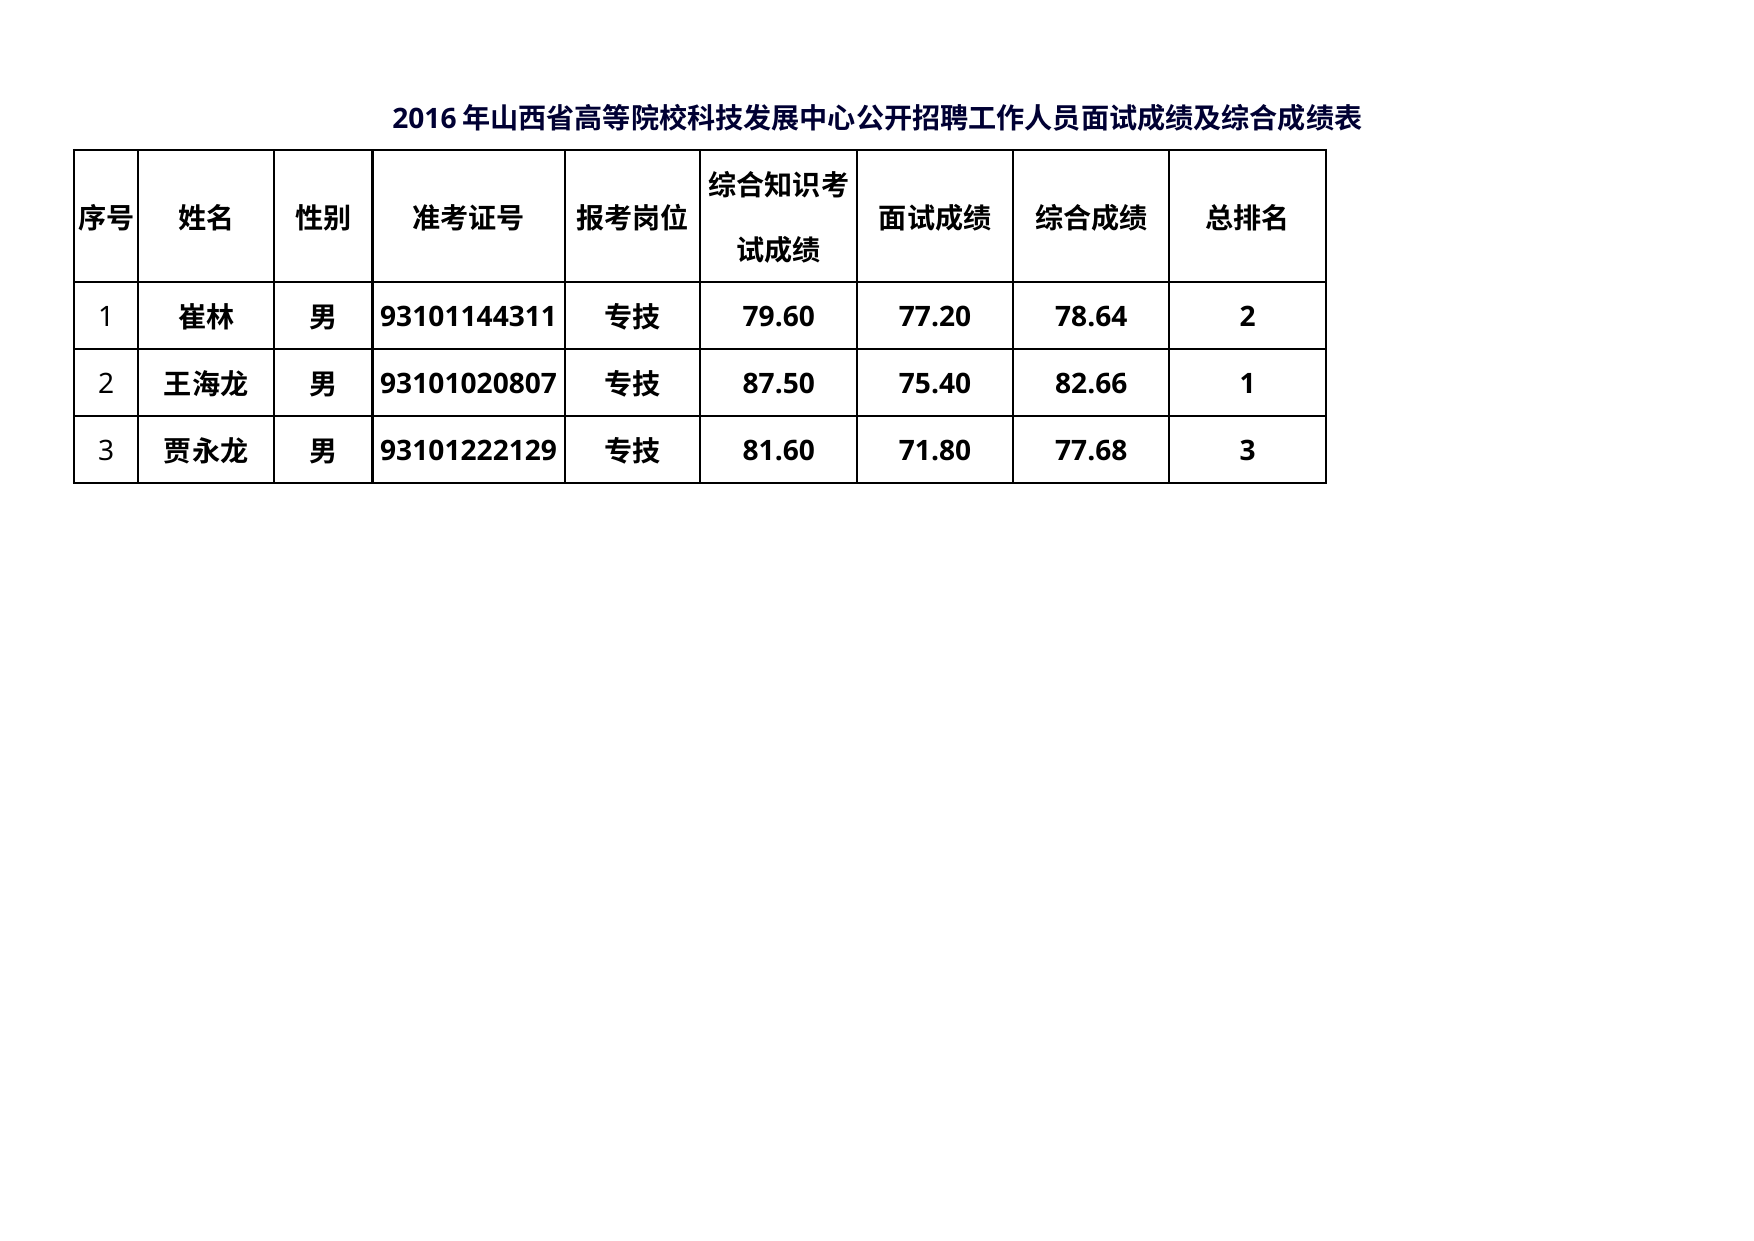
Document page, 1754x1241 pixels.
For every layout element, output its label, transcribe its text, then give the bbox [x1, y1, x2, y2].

table_cell 82.66 [1014, 350, 1168, 415]
table_cell 崔林 [139, 283, 273, 348]
table_cell 87.50 [701, 350, 856, 415]
table_header 综合知识考试成绩 [701, 151, 856, 281]
table_cell 王海龙 [139, 350, 273, 415]
table_header 面试成绩 [858, 151, 1012, 281]
table_header 报考岗位 [566, 151, 699, 281]
table_header 总排名 [1170, 151, 1325, 281]
text 2016年山西省高等院校科技发展中心公开招聘工作人员面试成绩及综合成绩表 [75, 84, 1679, 149]
table_cell 93101144311 [374, 283, 564, 348]
table_cell 1 [1170, 350, 1325, 415]
table_header 序号 [75, 151, 137, 281]
table_header 综合成绩 [1014, 151, 1168, 281]
table_cell 93101222129 [374, 417, 564, 482]
table_cell 75.40 [858, 350, 1012, 415]
table_cell 专技 [566, 417, 699, 482]
table_cell 3 [75, 417, 137, 482]
table_cell 77.20 [858, 283, 1012, 348]
table_cell 1 [75, 283, 137, 348]
table_cell 78.64 [1014, 283, 1168, 348]
table_cell 男 [275, 417, 371, 482]
table_cell 贾永龙 [139, 417, 273, 482]
table_header 准考证号 [374, 151, 564, 281]
table_cell 3 [1170, 417, 1325, 482]
table_cell 79.60 [701, 283, 856, 348]
table_cell 93101020807 [374, 350, 564, 415]
table_header 性别 [275, 151, 371, 281]
table_cell 81.60 [701, 417, 856, 482]
table_cell 专技 [566, 350, 699, 415]
table_cell 男 [275, 283, 371, 348]
table_cell 男 [275, 350, 371, 415]
table_cell 专技 [566, 283, 699, 348]
table_cell 77.68 [1014, 417, 1168, 482]
table_header 姓名 [139, 151, 273, 281]
table_cell 2 [1170, 283, 1325, 348]
table_cell 71.80 [858, 417, 1012, 482]
table_cell 2 [75, 350, 137, 415]
